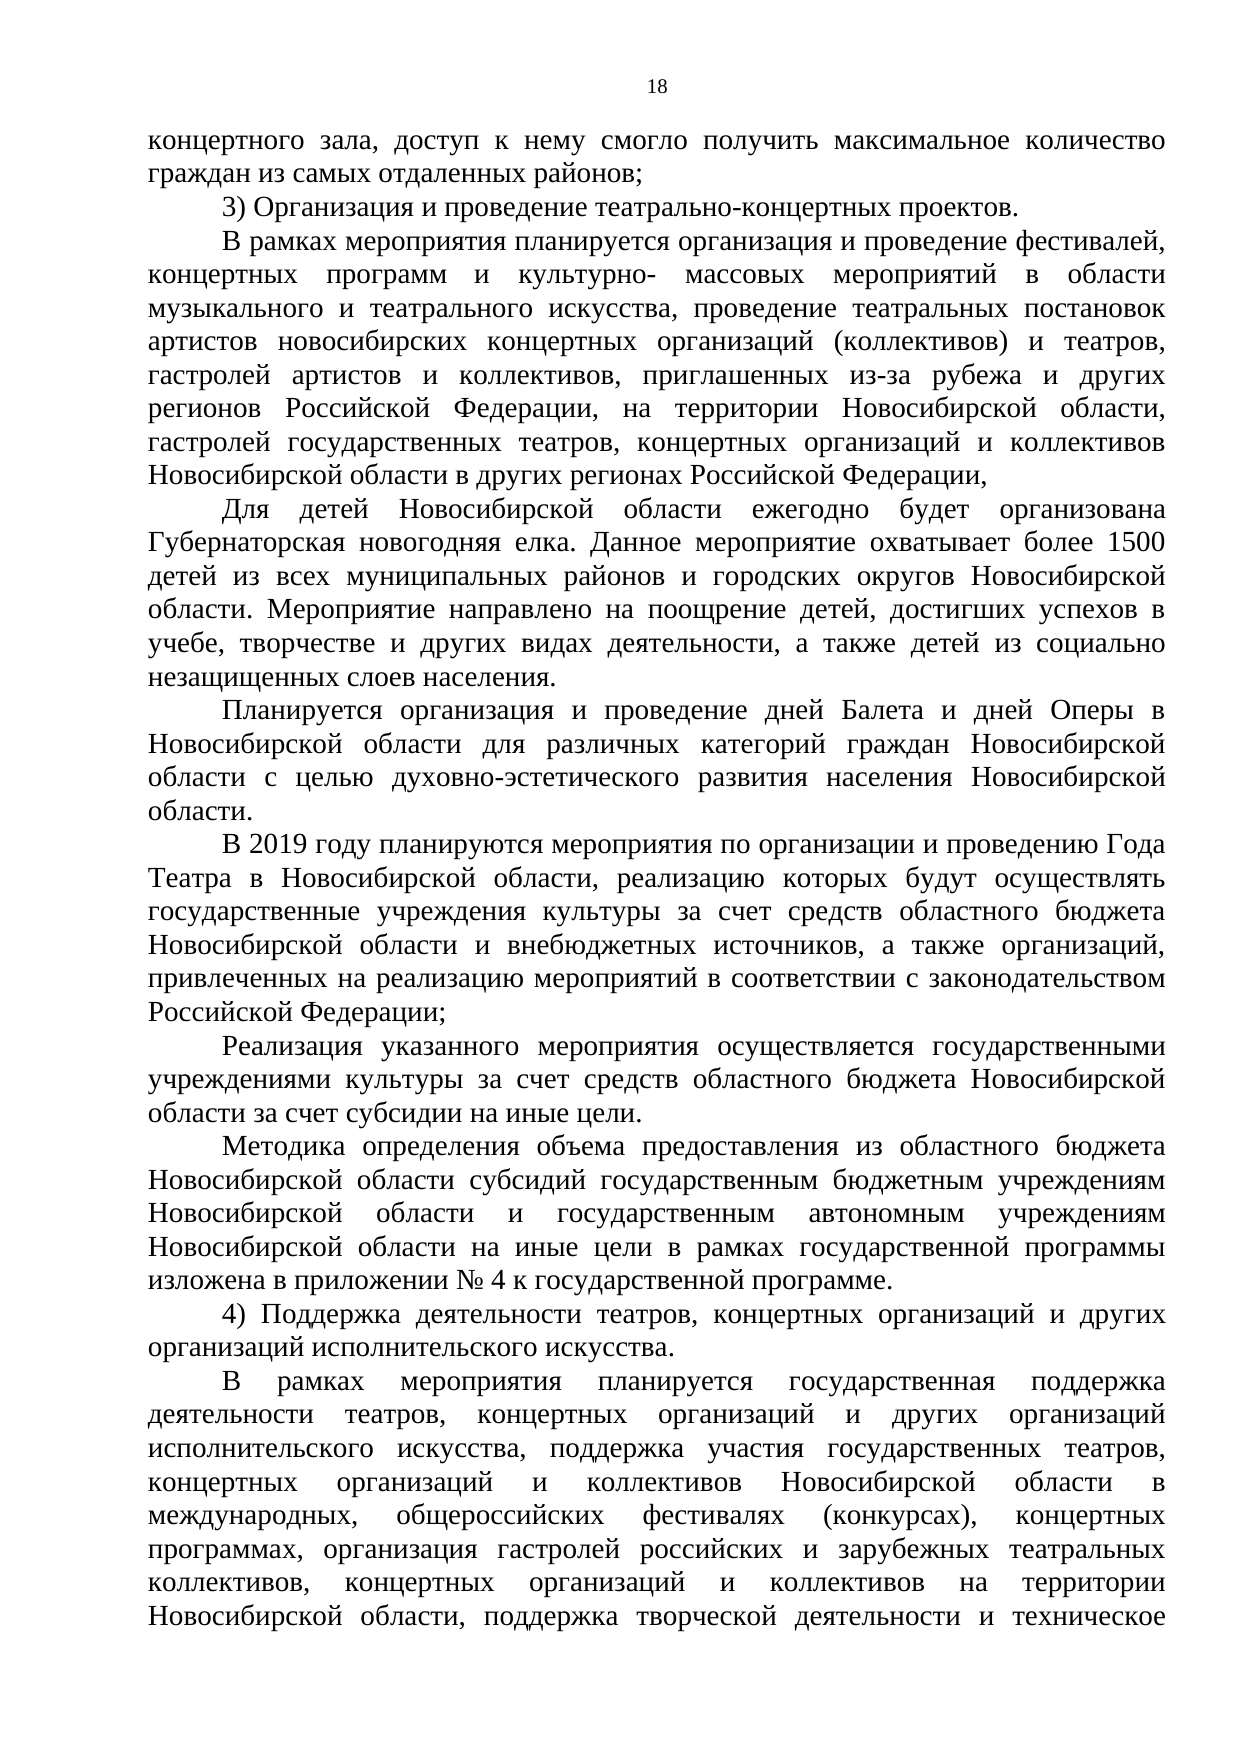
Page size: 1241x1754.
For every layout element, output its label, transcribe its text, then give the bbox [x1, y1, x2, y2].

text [148, 122, 1166, 189]
text 3) Организация и проведение театрально-концертных проектов. [148, 189, 1166, 223]
text Методика определения объема предоставления из областного бюджета Новосибирской области субсидий государственным бюджетным учреждениям Новосибирской области и государственным автономным учреждениям Новосибирской области на иные цели в рамках государственной программы изложена в приложении № 4 к государственной программе. [148, 1128, 1166, 1296]
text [148, 1363, 1166, 1631]
text Для детей Новосибирской области ежегодно будет организована Губернаторская новогодняя елка. Данное мероприятие охватывает более 1500 детей из всех муниципальных районов и городских округов Новосибирской области. Мероприятие направлено на поощрение детей, достигших успехов в учебе, творчестве и других видах деятельности, а также детей из социально незащищенных слоев населения. [148, 491, 1166, 692]
text В рамках мероприятия планируется организация и проведение фестивалей, концертных программ и культурно- массовых мероприятий в области музыкального и театрального искусства, проведение театральных постановок артистов новосибирских концертных организаций (коллективов) и театров, гастролей артистов и коллективов, приглашенных из-за рубежа и других регионов Российской Федерации, на территории Новосибирской области, гастролей государственных театров, концертных организаций и коллективов Новосибирской области в других регионах Российской Федерации, [148, 223, 1166, 491]
text Планируется организация и проведение дней Балета и дней Оперы в Новосибирской области для различных категорий граждан Новосибирской области с целью духовно-эстетического развития населения Новосибирской области. [148, 692, 1166, 826]
text Реализация указанного мероприятия осуществляется государственными учреждениями культуры за счет средств областного бюджета Новосибирской области за счет субсидии на иные цели. [148, 1028, 1166, 1128]
text В 2019 году планируются мероприятия по организации и проведению Года Театра в Новосибирской области, реализацию которых будут осуществлять государственные учреждения культуры за счет средств областного бюджета Новосибирской области и внебюджетных источников, а также организаций, привлеченных на реализацию мероприятий в соответствии с законодательством Российской Федерации; [148, 826, 1166, 1028]
text 4) Поддержка деятельности театров, концертных организаций и других организаций исполнительского искусства. [148, 1296, 1166, 1363]
